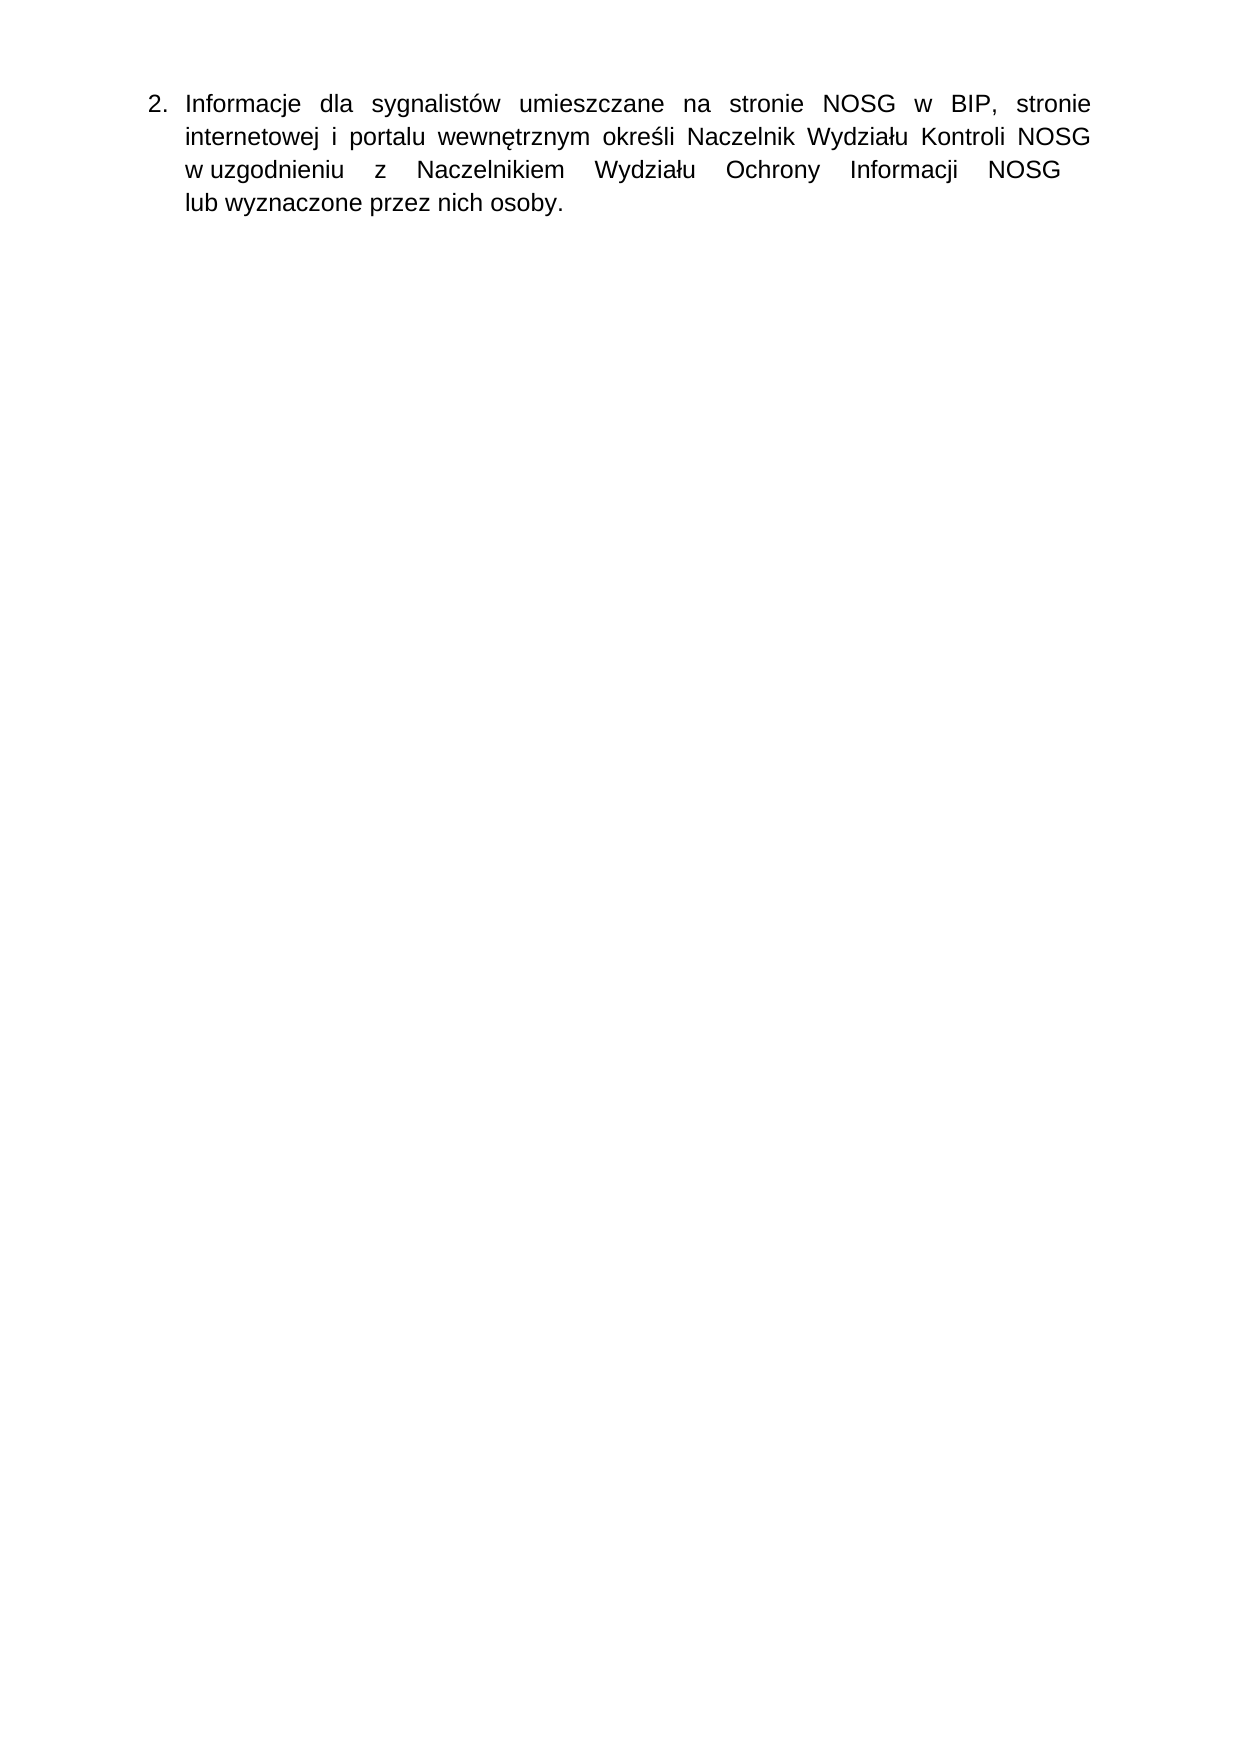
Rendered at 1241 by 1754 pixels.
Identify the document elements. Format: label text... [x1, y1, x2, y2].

list Informacje dla sygnalistów umieszczane na stronie NOSG w BIP, stronie internetowej i portalu wewnętrznym określi Naczelnik Wydziału Kontroli NOSG w uzgodnieniu z Naczelnikiem Wydziału Ochrony Informacji NOSG lub wyznaczone przez nich osoby. [148, 89, 1093, 216]
